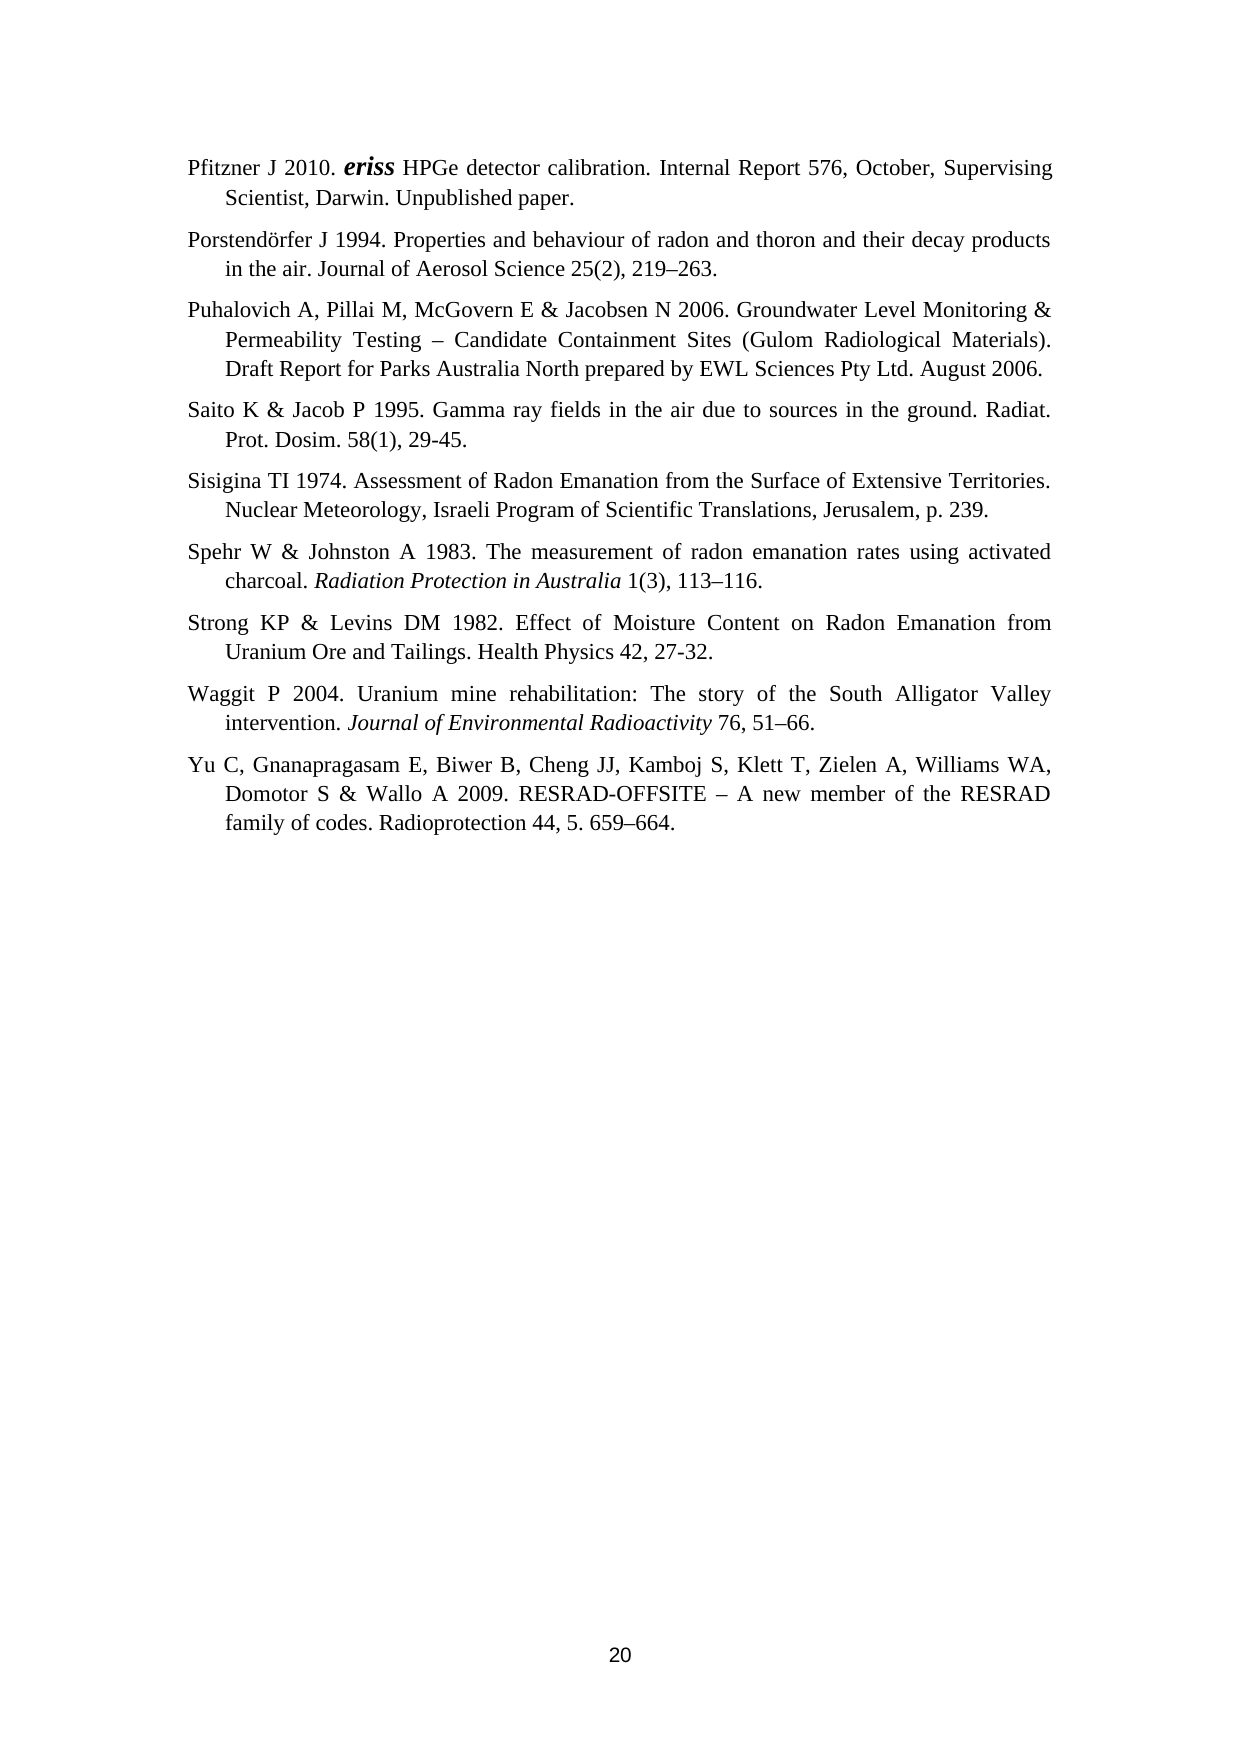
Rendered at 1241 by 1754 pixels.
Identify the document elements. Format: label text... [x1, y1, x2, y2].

list Yu C, Gnanapragasam E, Biwer B, Cheng JJ, Kamboj S, Klett T, Zielen A, Williams WA, Domotor S & Wallo A 2009. RESRAD-OFFSITE – A new member of the RESRAD family of codes. Radioprotection 44, 5. 659–664. [187, 748, 1053, 835]
list Saito K & Jacob P 1995. Gamma ray fields in the air due to sources in the ground. Radiat. Prot. Dosim. 58(1), 29-45. [187, 394, 1053, 452]
list Spehr W & Johnston A 1983. The measurement of radon emanation rates using activated charcoal. Radiation Protection in 1(3), 113–116. [187, 535, 1053, 594]
list Puhalovich A, Pillai M, McGovern E & Jacobsen N 2006. Groundwater Level Monitoring & Permeability Testing – Candidate Containment Sites (Gulom Radiological Materials). Draft Report for Parks Australia North prepared by EWL Sciences Pty Ltd. August 2006. [187, 294, 1053, 381]
list Pfitzner J 2010. eriss HPGe detector calibration. Internal Report 576, October, Supervising Scientist, Darwin. Unpublished paper. [187, 150, 1053, 210]
list Porstendörfer J 1994. Properties and behaviour of radon and thoron and their decay products in the air. Journal of Aerosol Science 25(2), 219–263. [187, 223, 1053, 281]
list Waggit P 2004. Uranium mine rehabilitation: The story of the intervention. Journal of Environmental Radioactivity 76, 51–66. [187, 677, 1053, 735]
list Strong KP & Levins DM 1982. Effect of Moisture Content on Radon Emanation from Uranium Ore and Tailings. Health Physics 42, 27-32. [187, 606, 1053, 664]
list Sisigina TI 1974. Assessment of Radon Emanation from the Surface of Extensive Territories. Nuclear Meteorology, Israeli Program of Scientific Translations, Jerusalem, p. 239. [187, 464, 1053, 523]
